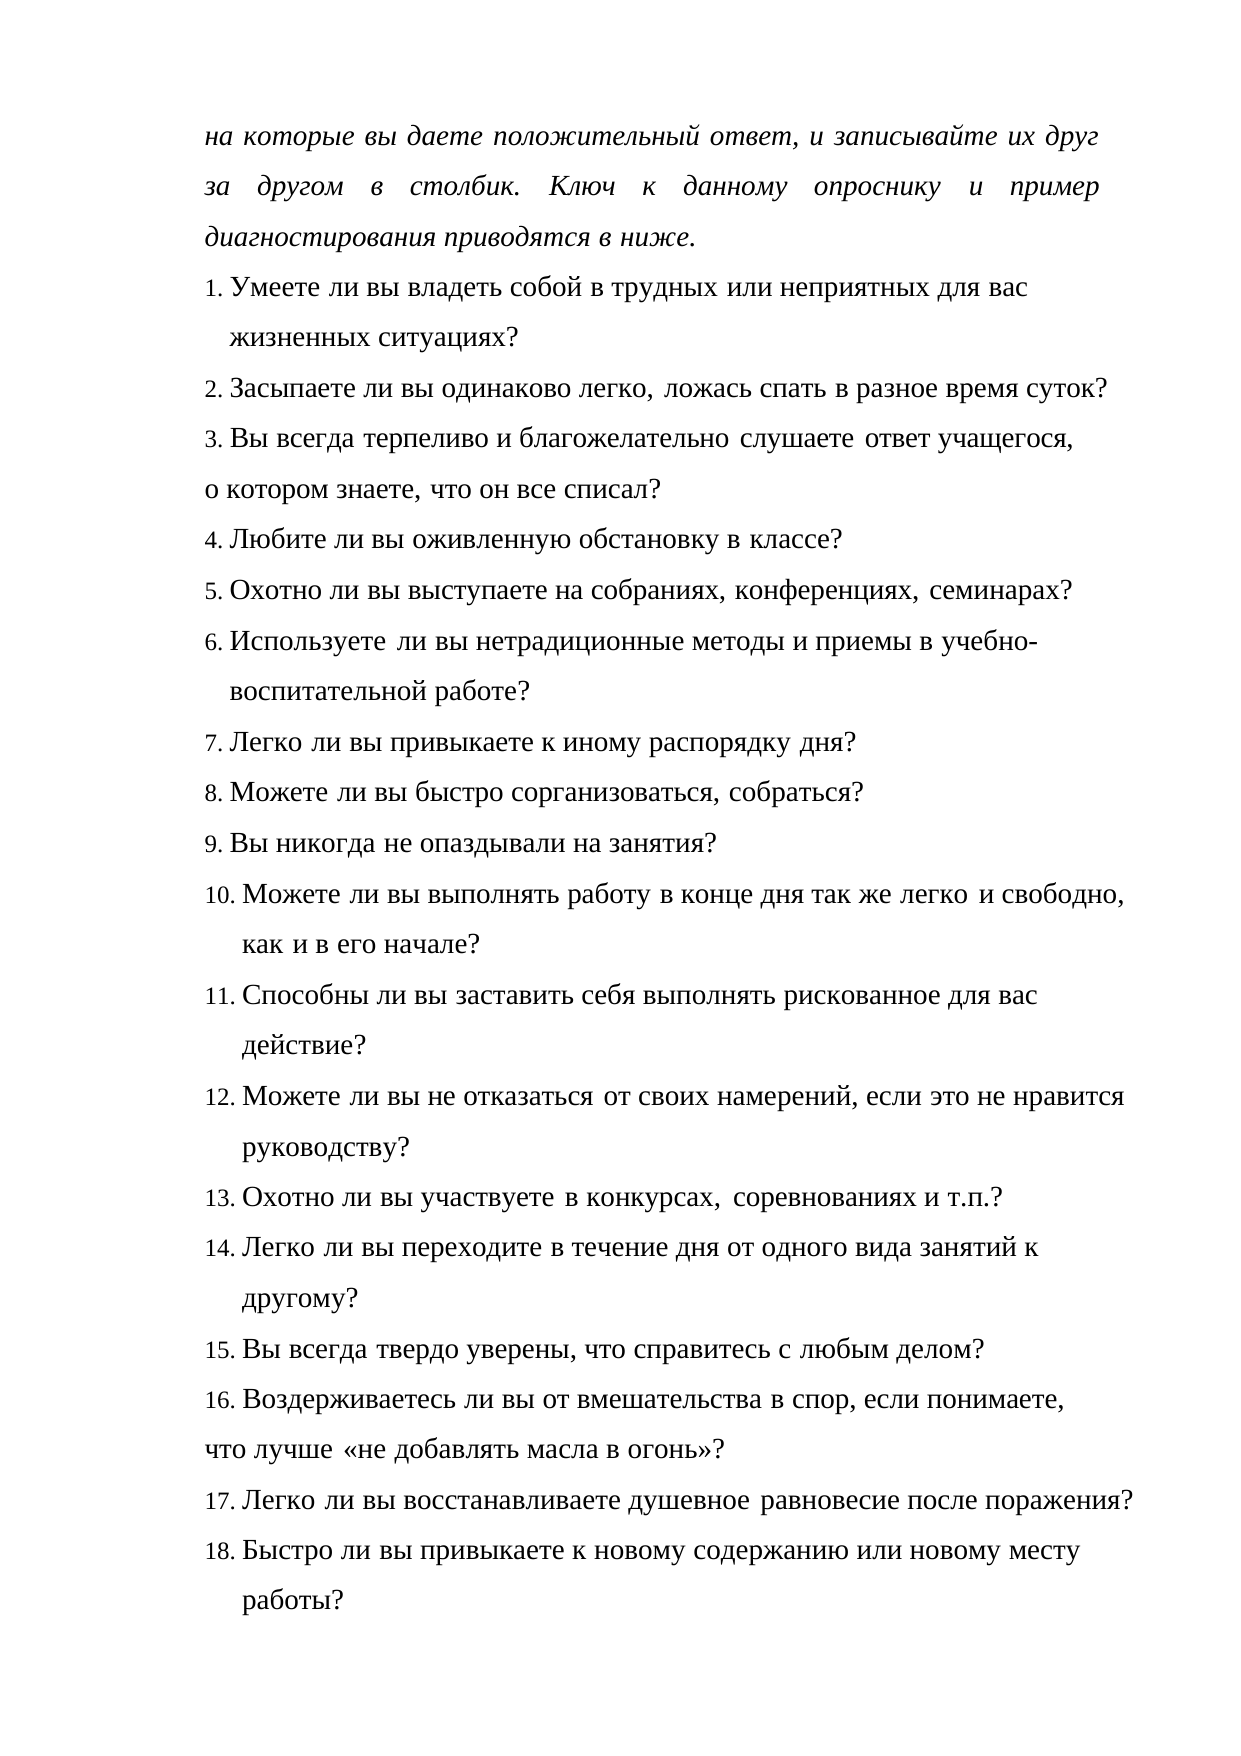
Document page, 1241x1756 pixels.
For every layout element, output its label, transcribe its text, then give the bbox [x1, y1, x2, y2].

list Способны ли вы заставить себя выполнять рискованное для вас действие? [204, 977, 1152, 1061]
list Охотно ли вы выступаете на собраниях, конференциях, семинарах? [204, 572, 1152, 606]
list Вы никогда не опаздывали на занятия? [204, 825, 1152, 858]
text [204, 118, 1100, 252]
list Легко ли вы восстанавливаете душевное равновесие после поражения? [204, 1482, 1152, 1515]
list Засыпаете ли вы одинаково легко, ложась спать в разное время суток? [204, 370, 1152, 403]
list Охотно ли вы участвуете в конкурсах, соревнованиях и т.п.? [204, 1179, 1152, 1213]
list Быстро ли вы привыкаете к новому содержанию или новому месту работы? [204, 1532, 1152, 1616]
list Умеете ли вы владеть собой в трудных или неприятных для вас жизненных ситуациях? [204, 269, 1152, 353]
list Можете ли вы быстро сорганизоваться, собраться? [204, 774, 1152, 808]
list Легко ли вы привыкаете к иному распорядку дня? [204, 724, 1152, 758]
list Вы всегда твердо уверены, что справитесь с любым делом? [204, 1331, 1152, 1364]
list Можете ли вы не отказаться от своих намерений, если это не нравится руководству? [204, 1078, 1152, 1162]
list Используете ли вы нетрадиционные методы и приемы в учебно-воспитательной работе? [204, 623, 1152, 707]
list Воздерживаетесь ли вы от вмешательства в спор, если понимаете, что лучше «не добавлять масла в огонь»? [204, 1381, 1082, 1465]
list Легко ли вы переходите в течение дня от одного вида занятий к другому? [204, 1229, 1152, 1313]
list Вы всегда терпеливо и благожелательно слушаете ответ учащегося, о котором знаете, что он все списал? [204, 420, 1084, 504]
list Любите ли вы оживленную обстановку в классе? [204, 521, 1152, 554]
list Можете ли вы выполнять работу в конце дня так же легко и свободно, как и в его начале? [204, 876, 1152, 960]
